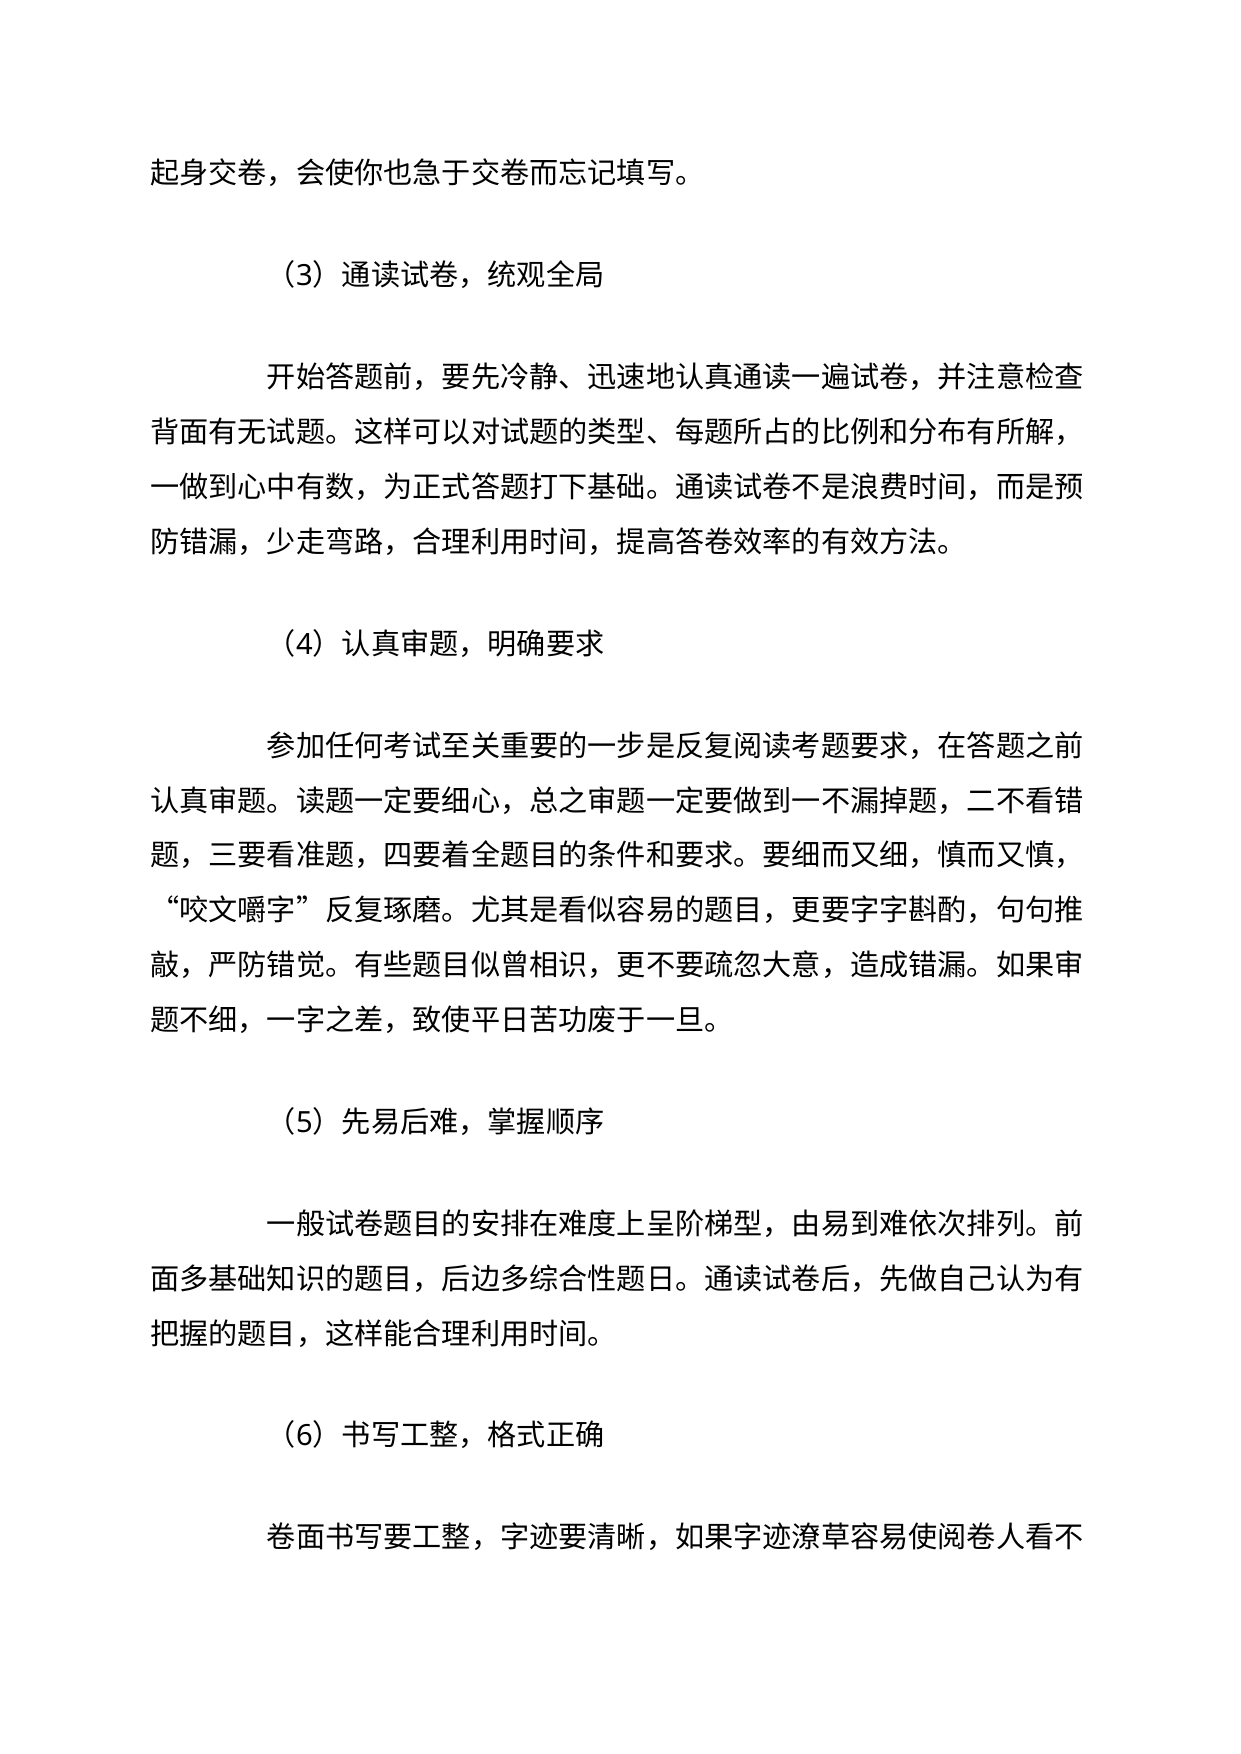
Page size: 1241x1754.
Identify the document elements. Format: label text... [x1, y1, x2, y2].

text （5）先易后难，掌握顺序 [150, 1098, 1090, 1141]
text 一般试卷题目的安排在难度上呈阶梯型，由易到难依次排列。前面多基础知识的题目，后边多综合性题日。通读试卷后，先做自己认为有把握的题目，这样能合理利用时间。 [150, 1200, 1090, 1352]
text （3）通读试卷，统观全局 [150, 252, 1090, 294]
text 开始答题前，要先冷静、迅速地认真通读一遍试卷，并注意检查背面有无试题。这样可以对试题的类型、每题所占的比例和分布有所解，一做到心中有数，为正式答题打下基础。通读试卷不是浪费时间，而是预防错漏，少走弯路，合理利用时间，提高答卷效率的有效方法。 [150, 354, 1090, 561]
text （6）书写工整，格式正确 [150, 1412, 1090, 1454]
text （4）认真审题，明确要求 [150, 620, 1090, 663]
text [150, 150, 1090, 192]
text 参加任何考试至关重要的一步是反复阅读考题要求，在答题之前认真审题。读题一定要细心，总之审题一定要做到一不漏掉题，二不看错题，三要看准题，四要着全题目的条件和要求。要细而又细，慎而又慎，“咬文嚼字”反复琢磨。尤其是看似容易的题目，更要字字斟酌，句句推敲，严防错觉。有些题目似曾相识，更不要疏忽大意，造成错漏。如果审题不细，一字之差，致使平日苦功废于一旦。 [150, 722, 1090, 1039]
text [150, 1514, 1090, 1556]
